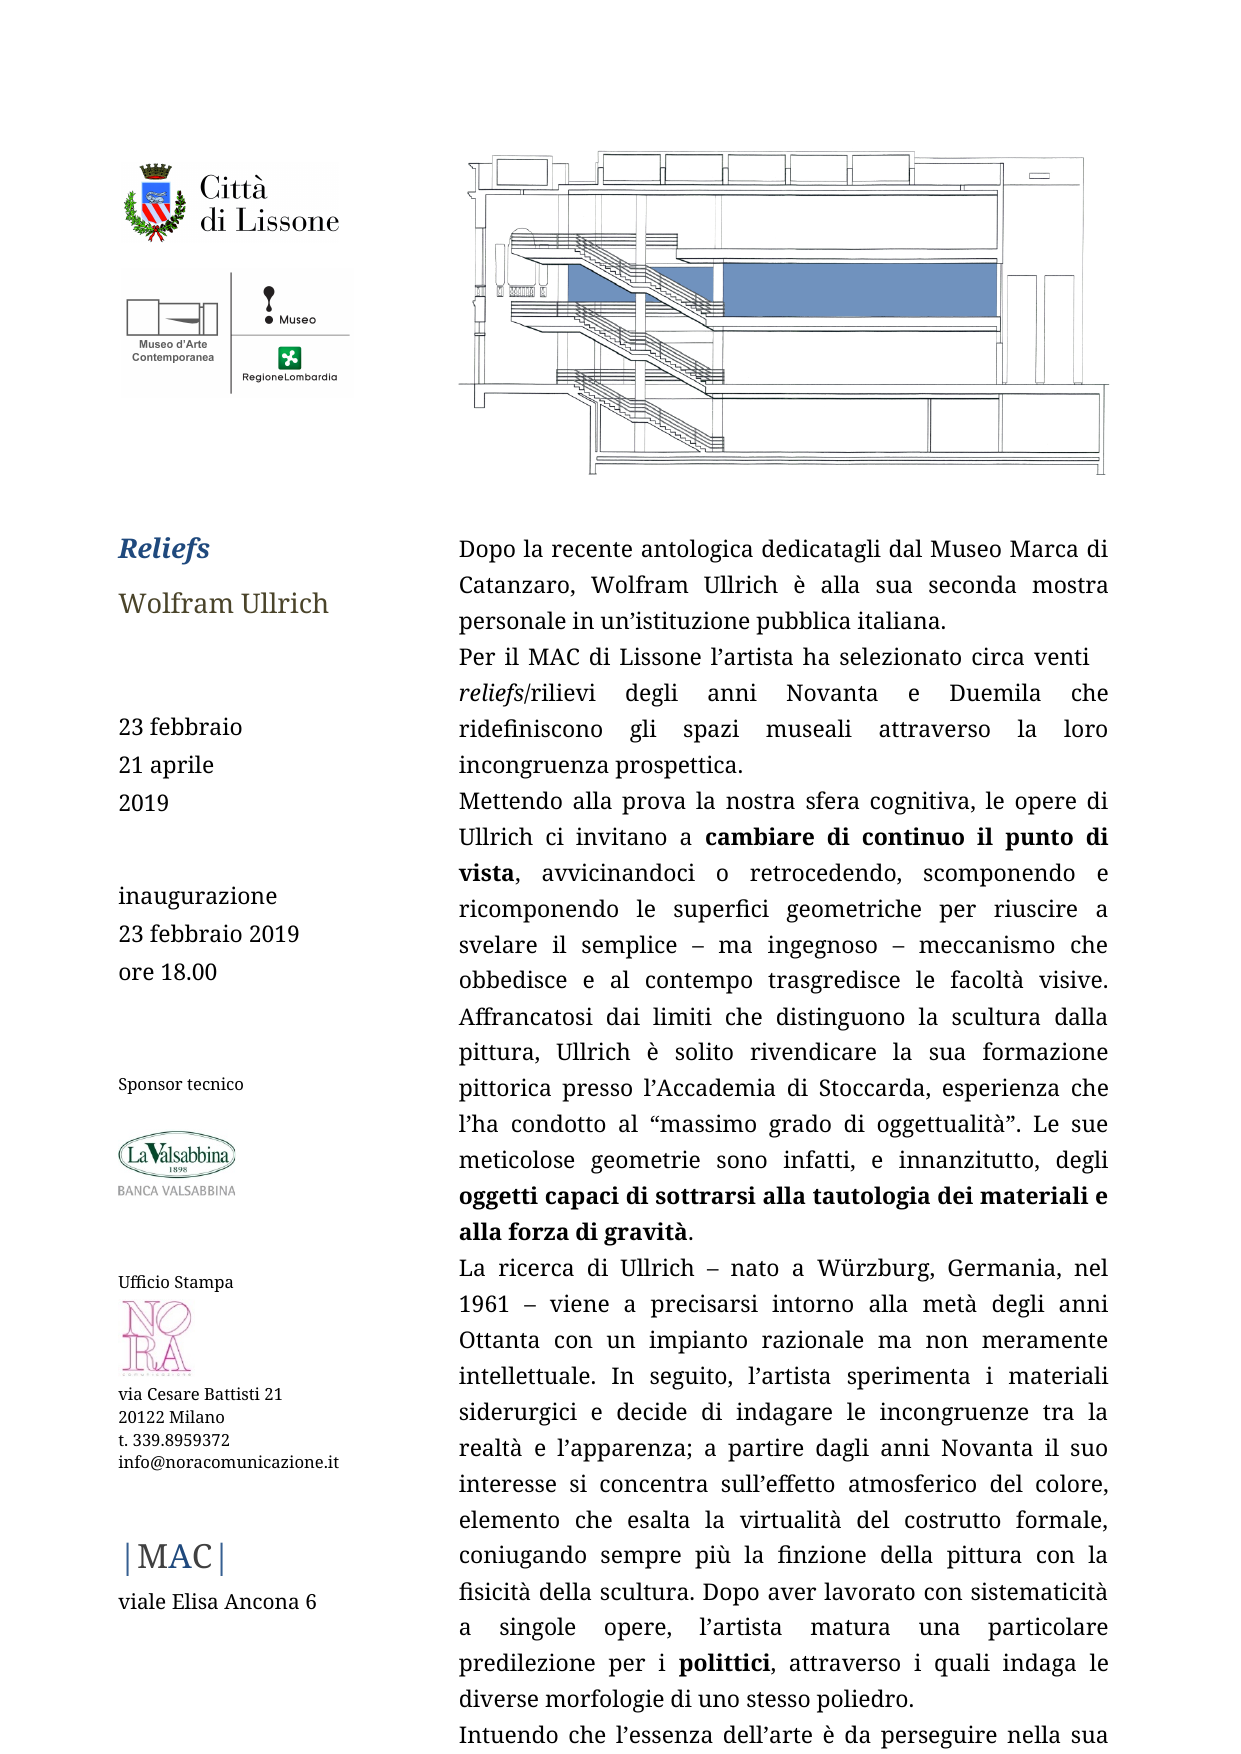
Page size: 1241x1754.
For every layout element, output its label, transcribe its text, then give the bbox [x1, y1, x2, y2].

picture [121, 162, 339, 243]
text Wolfram Ullrich [118, 584, 443, 621]
picture [118, 1299, 195, 1377]
text Reliefs [118, 529, 443, 566]
picture [121, 268, 354, 398]
picture [118, 1129, 236, 1198]
text inaugurazione [118, 880, 443, 911]
text Ufficio Stampa [118, 1271, 443, 1294]
text via Cesare Battisti 21 [118, 1383, 443, 1405]
picture [456, 147, 1110, 477]
text ore 18.00 [118, 956, 443, 987]
text info@noracomunicazione.it [118, 1451, 443, 1473]
text 23 febbraio [118, 711, 443, 743]
text 2019 [118, 787, 443, 819]
text 20122 Milano [118, 1405, 443, 1428]
text 21 aprile [118, 749, 443, 781]
text t. 339.8959372 [118, 1428, 443, 1451]
text Sponsor tecnico [118, 1073, 443, 1096]
text |MAC| [118, 1533, 443, 1579]
text viale Elisa Ancona 6 [118, 1587, 443, 1616]
text 23 febbraio 2019 [118, 918, 443, 949]
